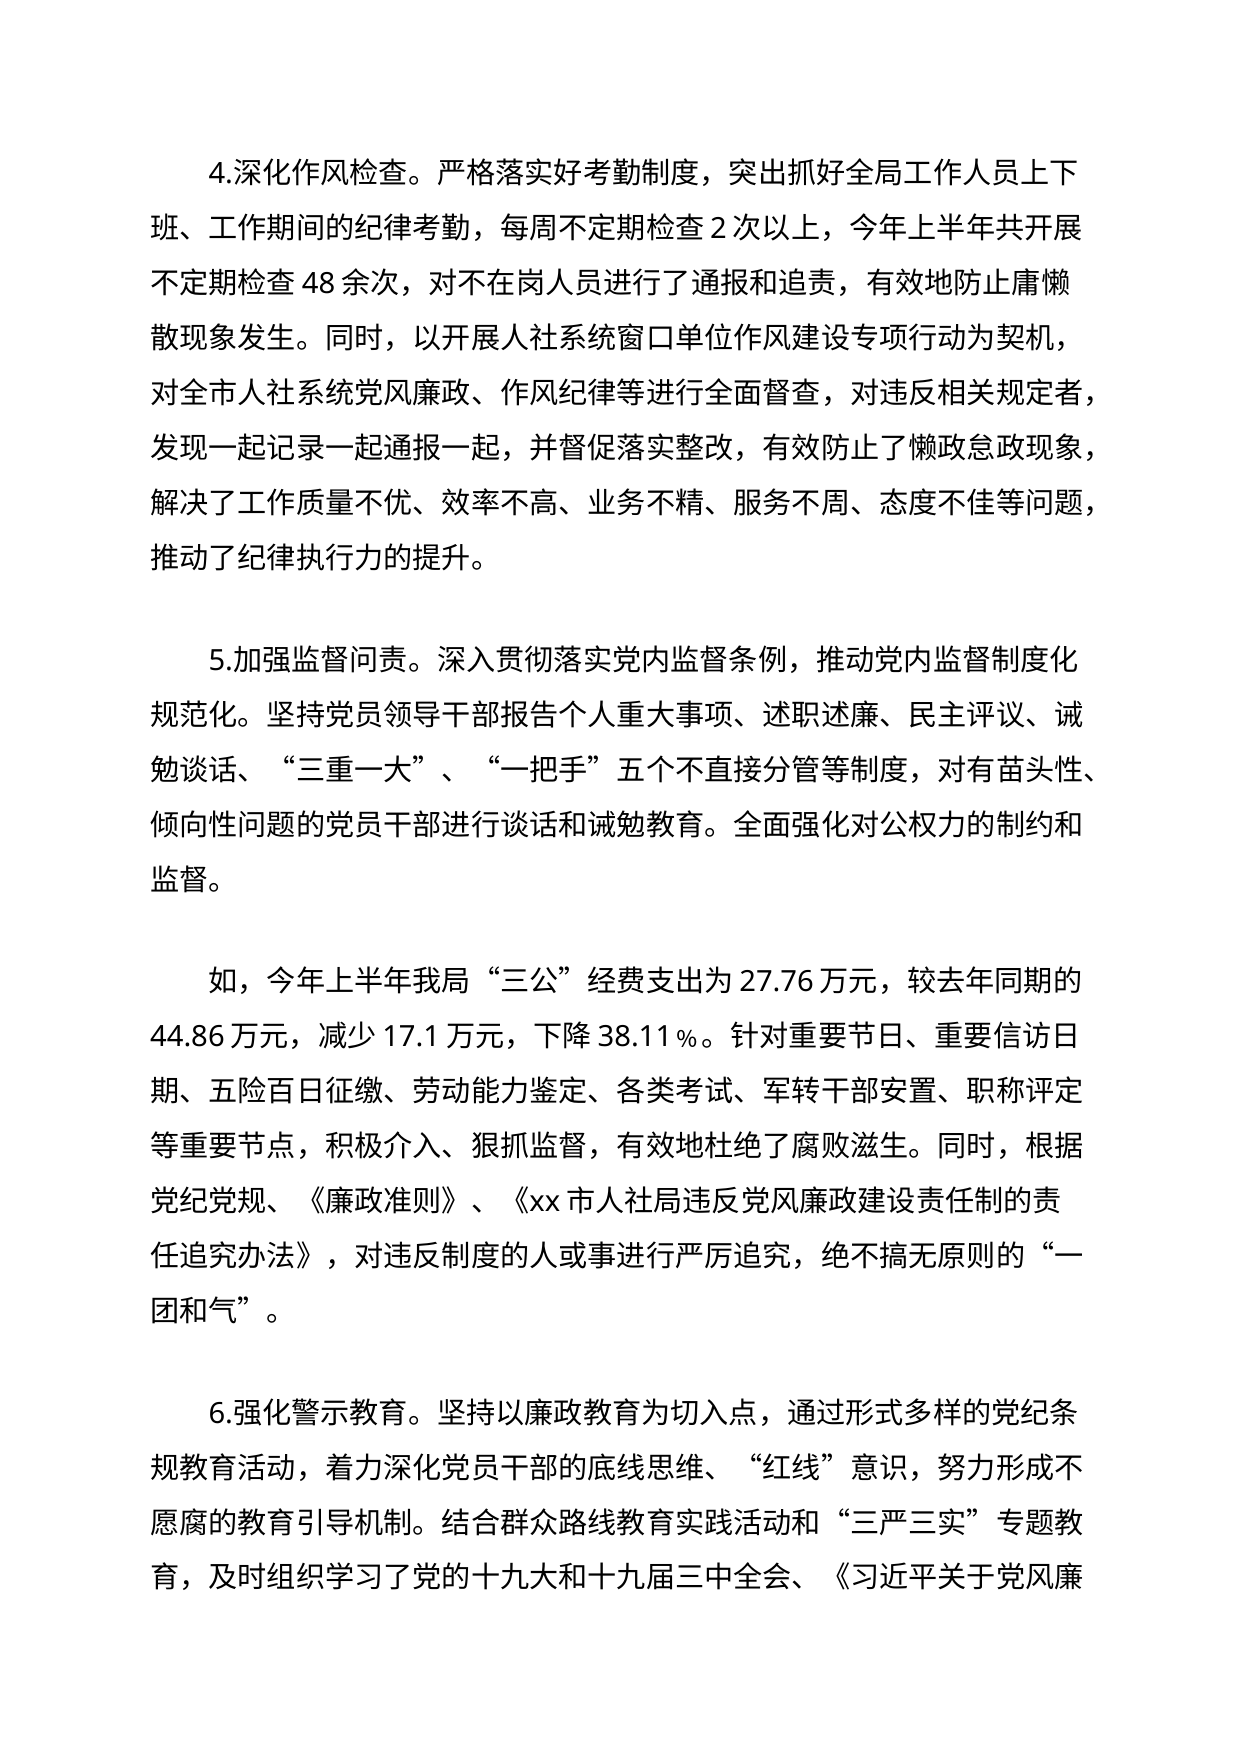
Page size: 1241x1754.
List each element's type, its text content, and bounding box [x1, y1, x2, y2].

text 4.深化作风检查。严格落实好考勤制度，突出抓好全局工作人员上下班、工作期间的纪律考勤，每周不定期检查2次以上，今年上半年共开展不定期检查48余次，对不在岗人员进行了通报和追责，有效地防止庸懒散现象发生。同时，以开展人社系统窗口单位作风建设专项行动为契机，对全市人社系统党风廉政、作风纪律等进行全面督查，对违反相关规定者，发现一起记录一起通报一起，并督促落实整改，有效防止了懒政怠政现象，解决了工作质量不优、效率不高、业务不精、服务不周、态度不佳等问题，推动了纪律执行力的提升。 [150, 150, 1090, 577]
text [150, 1389, 1090, 1596]
text 如，今年上半年我局“三公”经费支出为27.76万元，较去年同期的44.86万元，减少17.1万元，下降38.11﹪。针对重要节日、重要信访日期、五险百日征缴、劳动能力鉴定、各类考试、军转干部安置、职称评定等重要节点，积极介入、狠抓监督，有效地杜绝了腐败滋生。同时，根据党纪党规、《廉政准则》、《xx市人社局违反党风廉政建设责任制的责任追究办法》，对违反制度的人或事进行严厉追究，绝不搞无原则的“一团和气”。 [150, 958, 1090, 1330]
text 5.加强监督问责。深入贯彻落实党内监督条例，推动党内监督制度化规范化。坚持党员领导干部报告个人重大事项、述职述廉、民主评议、诫勉谈话、“三重一大”、“一把手”五个不直接分管等制度，对有苗头性、倾向性问题的党员干部进行谈话和诫勉教育。全面强化对公权力的制约和监督。 [150, 636, 1090, 898]
